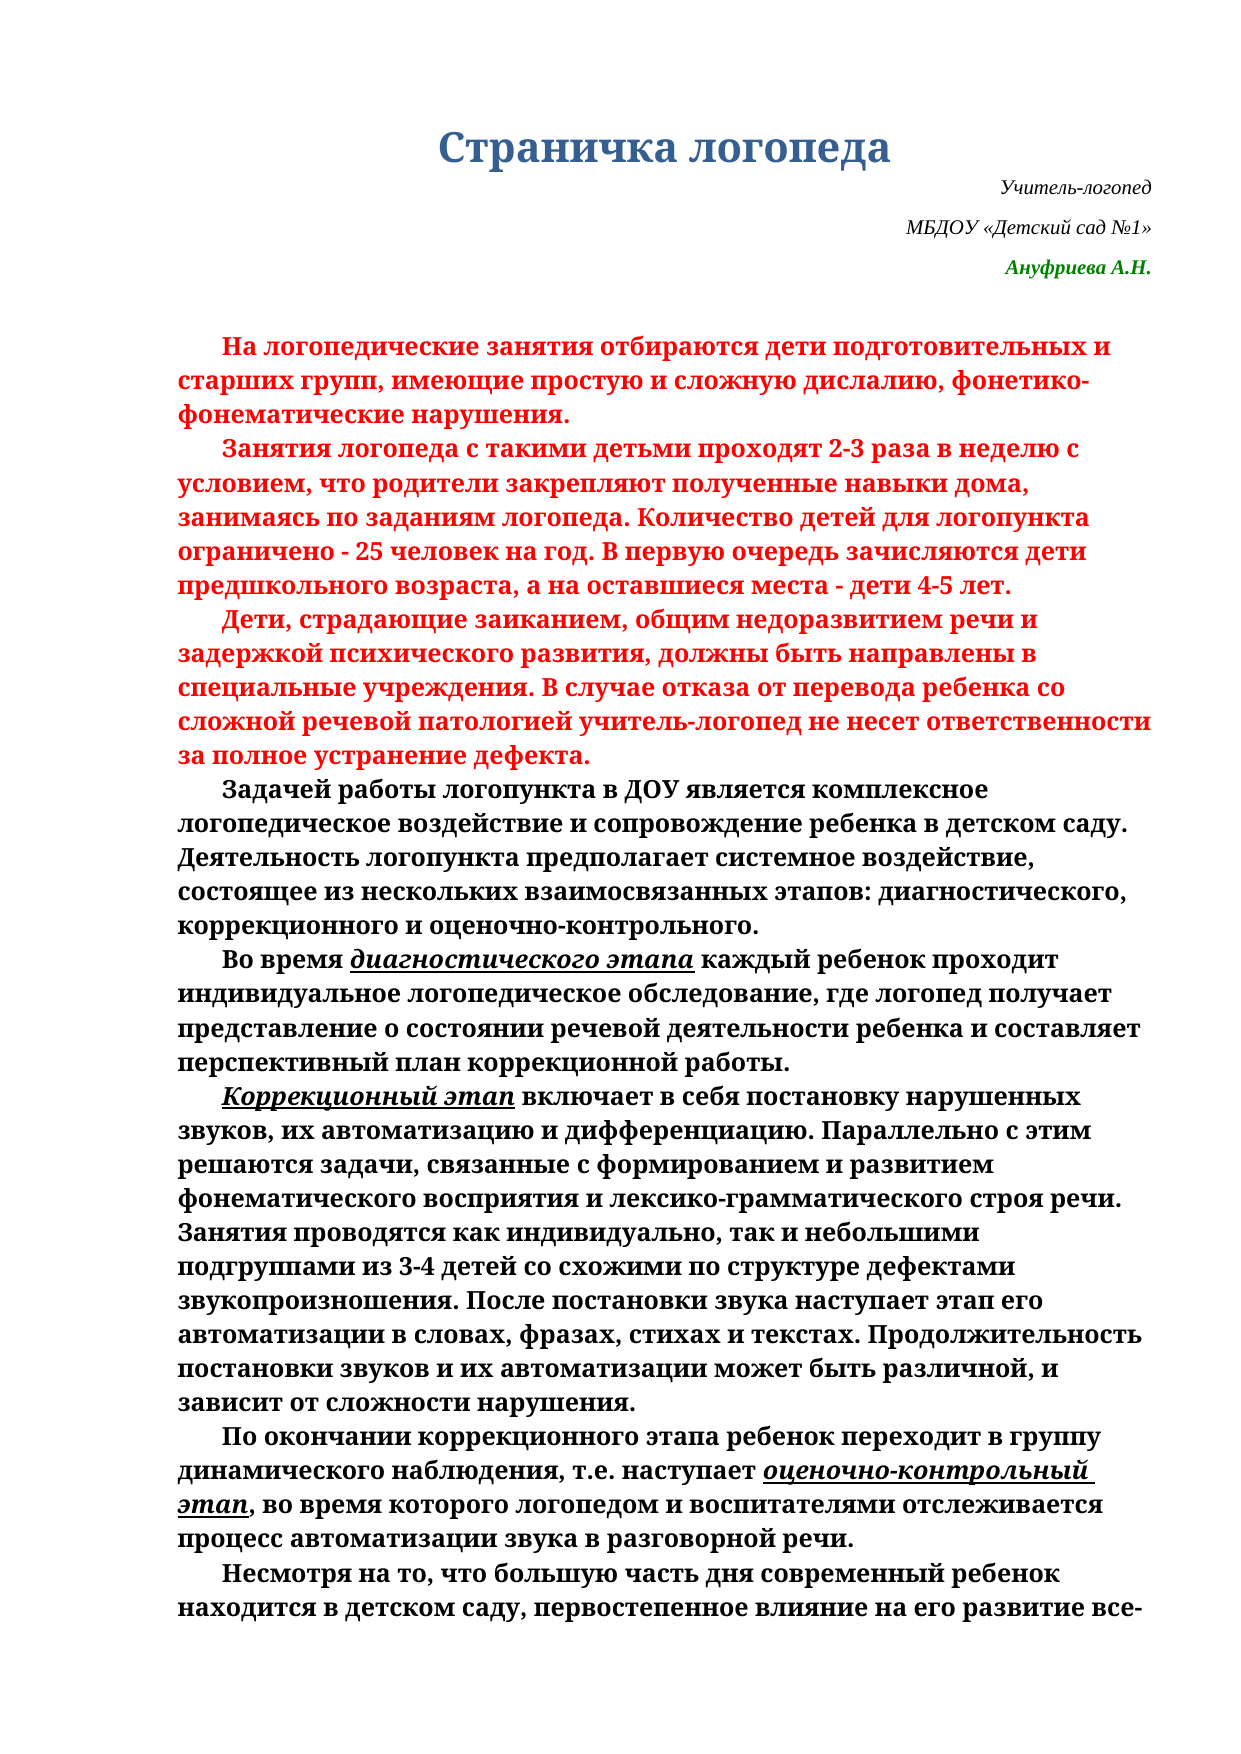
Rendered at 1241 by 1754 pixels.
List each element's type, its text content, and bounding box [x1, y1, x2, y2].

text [177, 1555, 1152, 1623]
text Коррекционный этап включает в себя постановку нарушенных звуков, их автоматизацию и дифференциацию. Параллельно с этим решаются задачи, связанные с формированием и развитием фонематического восприятия и лексико-грамматического строя речи. Занятия проводятся как индивидуально, так и небольшими подгруппами из 3-4 детей со схожими по структуре дефектами звукопроизношения. После постановки звука наступает этап его автоматизации в словах, фразах, стихах и текстах. Продолжительность постановки звуков и их автоматизации может быть различной, и зависит от сложности нарушения. [177, 1078, 1152, 1419]
text Страничка логопеда [177, 118, 1152, 175]
text Учитель-логопед [177, 175, 1152, 199]
text Ануфриева А.Н. [177, 255, 1152, 279]
text Задачей работы логопункта в ДОУ является комплексное логопедическое воздействие и сопровождение ребенка в детском саду. Деятельность логопункта предполагает системное воздействие, состоящее из нескольких взаимосвязанных этапов: диагностического, коррекционного и оценочно-контрольного. [177, 772, 1152, 942]
text Дети, страдающие заиканием, общим недоразвитием речи и задержкой психического развития, должны быть направлены в специальные учреждения. В случае отказа от перевода ребенка со сложной речевой патологией учитель-логопед не несет ответственности за полное устранение дефекта. [177, 601, 1152, 772]
text Во время диагностического этапа каждый ребенок проходит индивидуальное логопедическое обследование, где логопед получает представление о состоянии речевой деятельности ребенка и составляет перспективный план коррекционной работы. [177, 942, 1152, 1078]
text По окончании коррекционного этапа ребенок переходит в группу динамического наблюдения, т.е. наступает оценочно-контрольный этап, во время которого логопедом и воспитателями отслеживается процесс автоматизации звука в разговорной речи. [177, 1419, 1152, 1555]
text На логопедические занятия отбираются дети подготовительных и старших групп, имеющие простую и сложную дислалию, фонетико-фонематические нарушения. [177, 329, 1152, 431]
text Занятия логопеда с такими детьми проходят 2-3 раза в неделю с условием, что родители закрепляют полученные навыки дома, занимаясь по заданиям логопеда. Количество детей для логопункта ограничено - 25 человек на год. В первую очередь зачисляются дети предшкольного возраста, а на оставшиеся места - дети 4-5 лет. [177, 431, 1152, 601]
text МБДОУ «Детский сад №1» [177, 215, 1152, 239]
